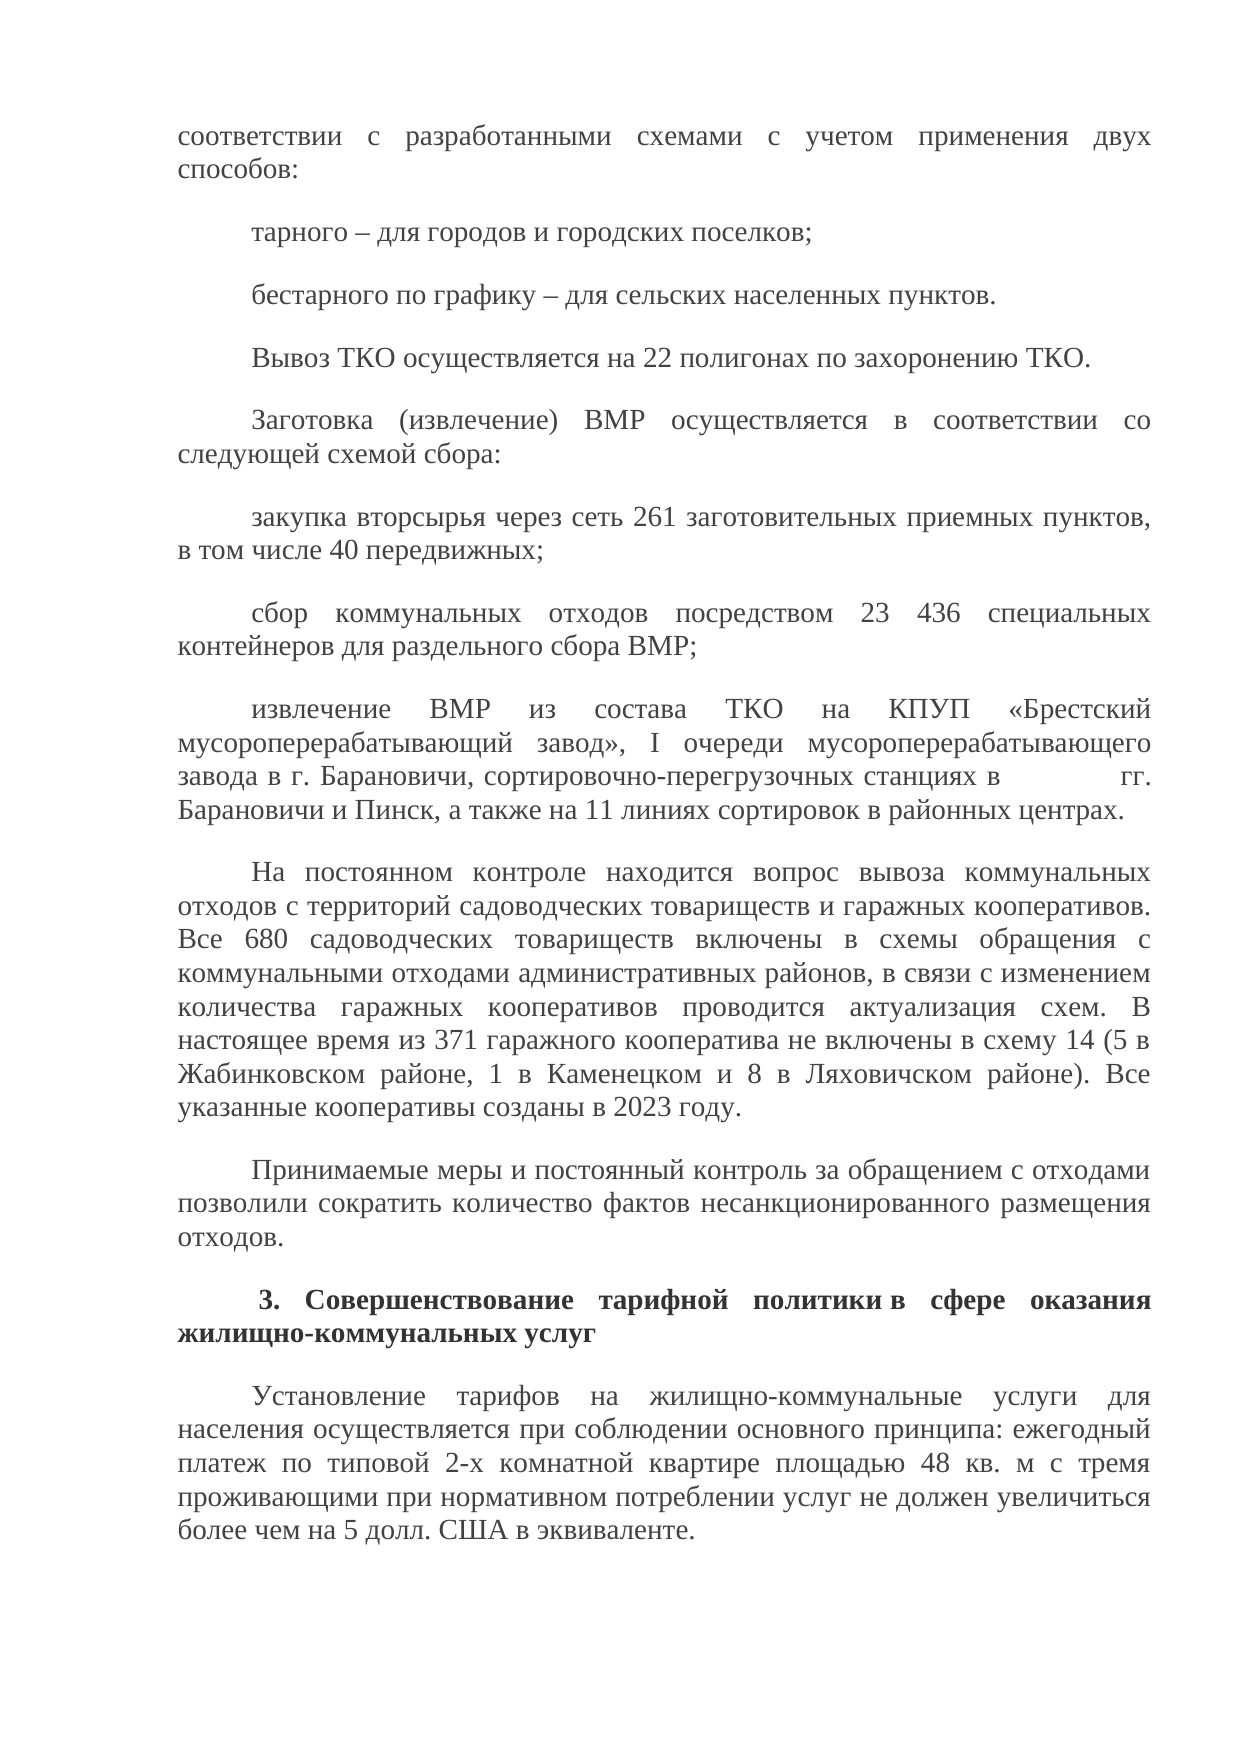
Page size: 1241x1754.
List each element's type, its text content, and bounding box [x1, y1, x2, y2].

text бестарного по графику – для сельских населенных пунктов. [177, 277, 1152, 311]
text извлечение ВМР из состава ТКО на КПУП «Брестский мусороперерабатывающий завод», I очереди мусороперерабатывающего завода в г. Барановичи, сортировочно-перегрузочных станциях в гг. Барановичи и Пинск, а также на 11 линиях сортировок в районных центрах. [177, 691, 1152, 825]
text Установление тарифов на жилищно-коммунальные услуги для населения осуществляется при соблюдении основного принципа: ежегодный платеж по типовой 2-х комнатной квартире площадью 48 кв. м с тремя проживающими при нормативном потреблении услуг не должен увеличиться более чем на 5 долл. США в эквиваленте. [177, 1378, 1152, 1546]
text Вывоз ТКО осуществляется на 22 полигонах по захоронению ТКО. [177, 340, 1152, 373]
text сбор коммунальных отходов посредством 23 436 специальных контейнеров для раздельного сбора ВМР; [177, 595, 1152, 662]
text закупка вторсырья через сеть 261 заготовительных приемных пунктов, в том числе 40 передвижных; [177, 499, 1152, 566]
text 3. Совершенствование тарифной политики в сфере оказания жилищно-коммунальных услуг [177, 1282, 1152, 1349]
text Заготовка (извлечение) ВМР осуществляется в соответствии со следующей схемой сбора: [177, 402, 1152, 469]
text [177, 118, 1152, 185]
text Принимаемые меры и постоянный контроль за обращением с отходами позволили сократить количество фактов несанкционированного размещения отходов. [177, 1152, 1152, 1253]
text тарного – для городов и городских поселков; [177, 214, 1152, 248]
text На постоянном контроле находится вопрос вывоза коммунальных отходов с территорий садоводческих товариществ и гаражных кооперативов. Все 680 садоводческих товариществ включены в схемы обращения с коммунальными отходами административных районов, в связи с изменением количества гаражных кооперативов проводится актуализация схем. В настоящее время из 371 гаражного кооператива не включены в схему 14 (5 в Жабинковском районе, 1 в Каменецком и 8 в Ляховичском районе). Все указанные кооперативы созданы в 2023 году. [177, 854, 1152, 1123]
